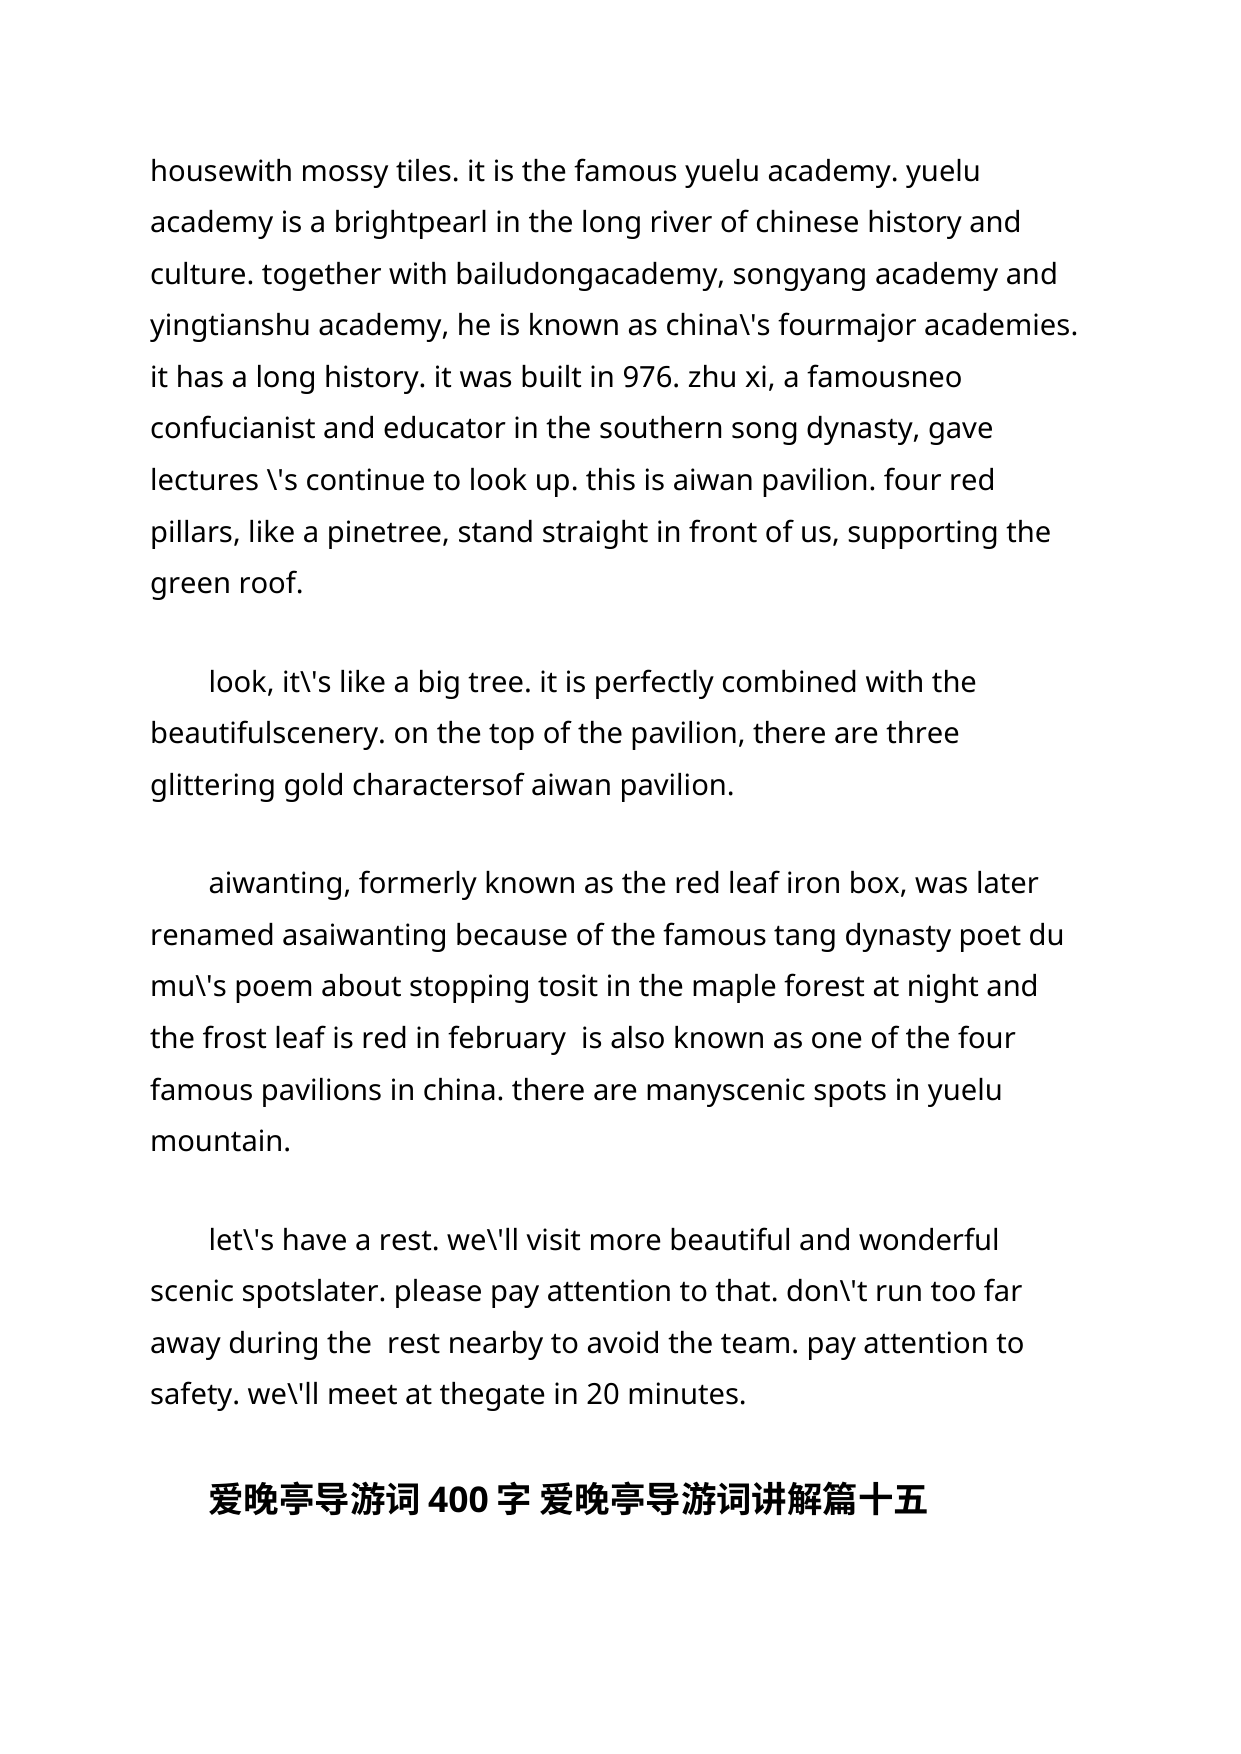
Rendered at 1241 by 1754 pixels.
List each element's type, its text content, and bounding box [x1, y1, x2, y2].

text let\'s have a rest. we\'ll visit more beautiful and wonderful scenic spotslater. please pay attention to that. don\'t run too far away during the rest nearby to avoid the team. pay attention to safety. we\'ll meet at thegate in 20 minutes. [150, 1219, 1090, 1413]
text look, it\'s like a big tree. it is perfectly combined with the beautifulscenery. on the top of the pavilion, there are three glittering gold charactersof aiwan pavilion. [150, 661, 1090, 804]
text aiwanting, formerly known as the red leaf iron box, was later renamed asaiwanting because of the famous tang dynasty poet du mu\'s poem about stopping tosit in the maple forest at night and the frost leaf is red in february is also known as one of the four famous pavilions in china. there are manyscenic spots in yuelu mountain. [150, 862, 1090, 1160]
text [150, 150, 1090, 602]
text 爱晚亭导游词400字 爱晚亭导游词讲解篇十五 [150, 1472, 1090, 1523]
